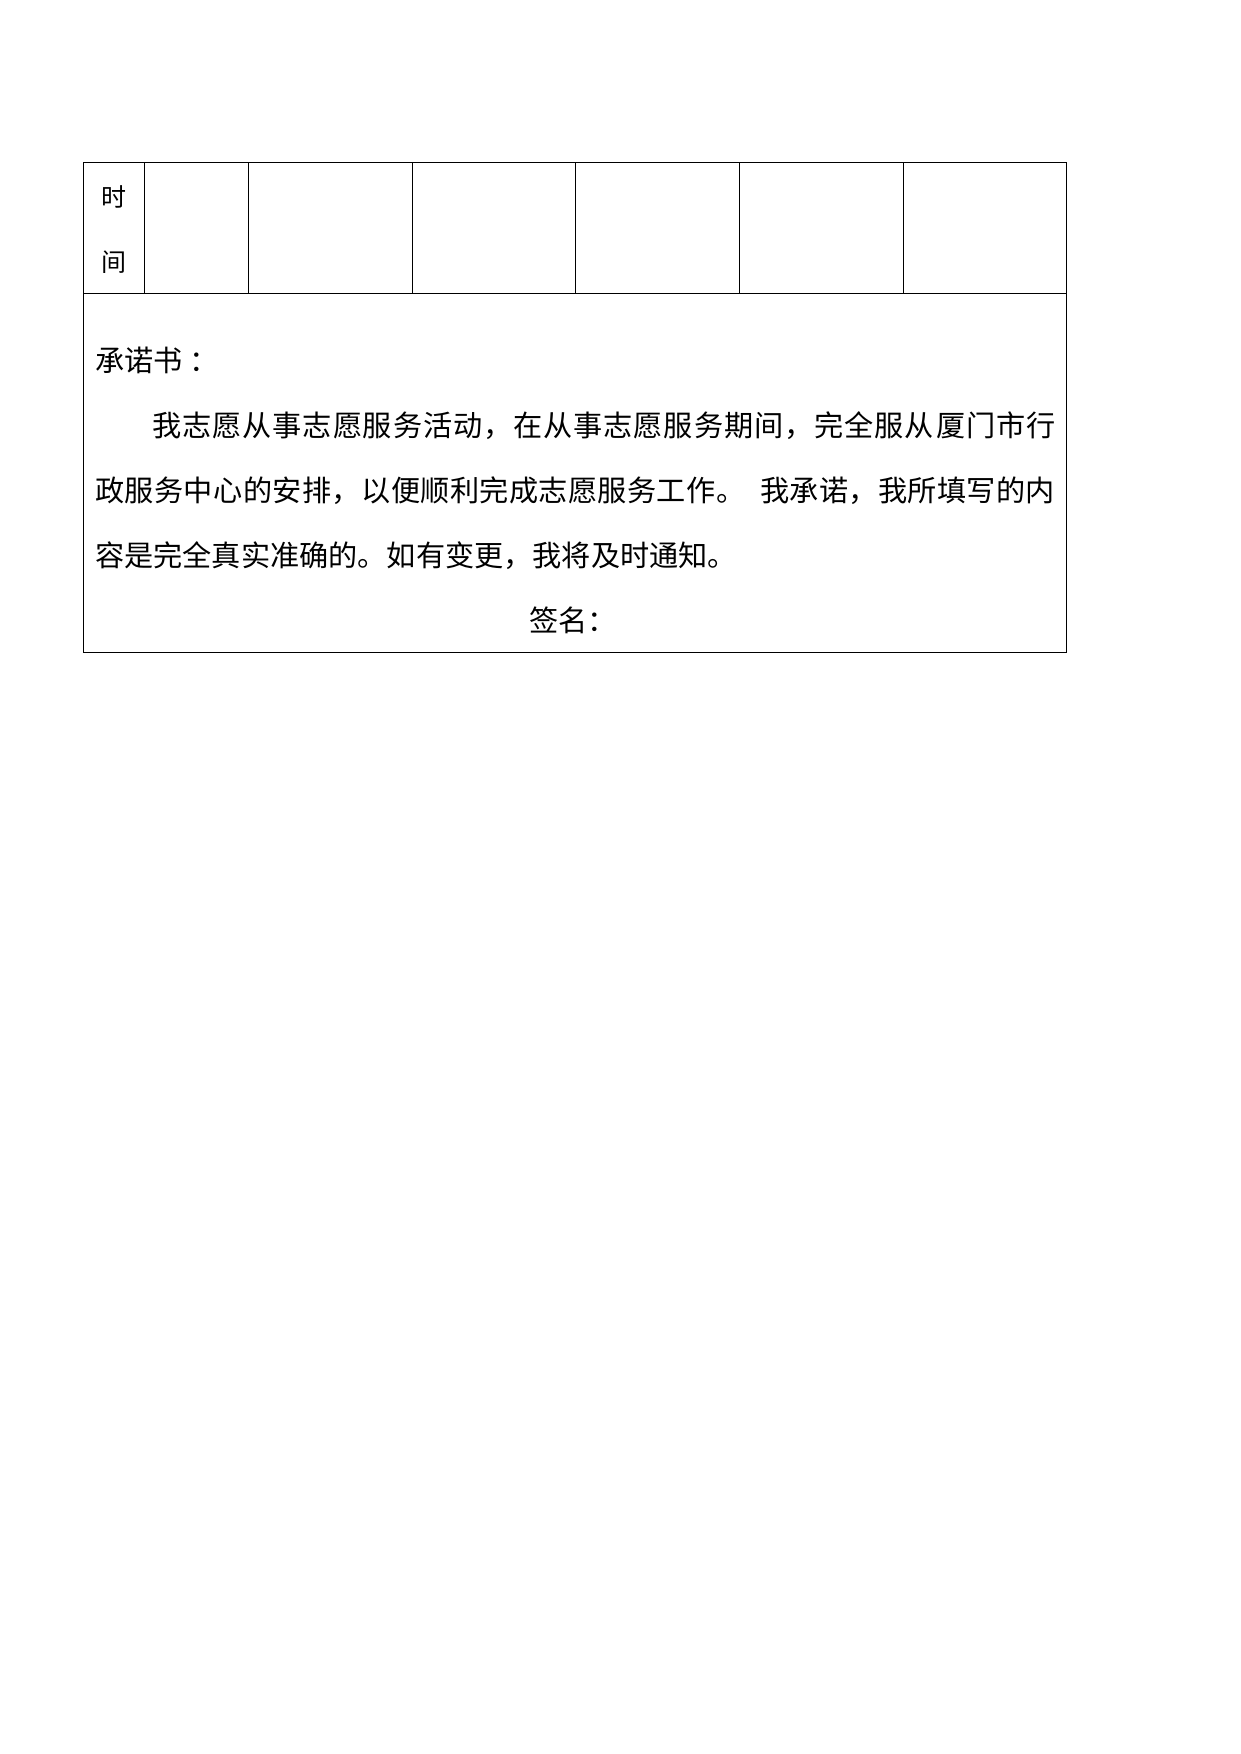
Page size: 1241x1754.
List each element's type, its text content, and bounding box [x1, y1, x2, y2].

table_cell 下午 [145, 163, 248, 293]
table_cell 承诺书 ： 我志愿从事志愿服务活动，在从事志愿服务期间，完全服从厦门市行政服务中心的安排，以便顺利完成志愿服务工作。 我承诺，我所填写的内容是完全真实准确的。如有变更，我将及时通知。 签名： [84, 294, 1066, 652]
table_cell [576, 163, 739, 293]
table_cell [740, 163, 903, 293]
table_cell [904, 163, 1066, 293]
table_cell [413, 163, 575, 293]
table_cell [249, 163, 412, 293]
